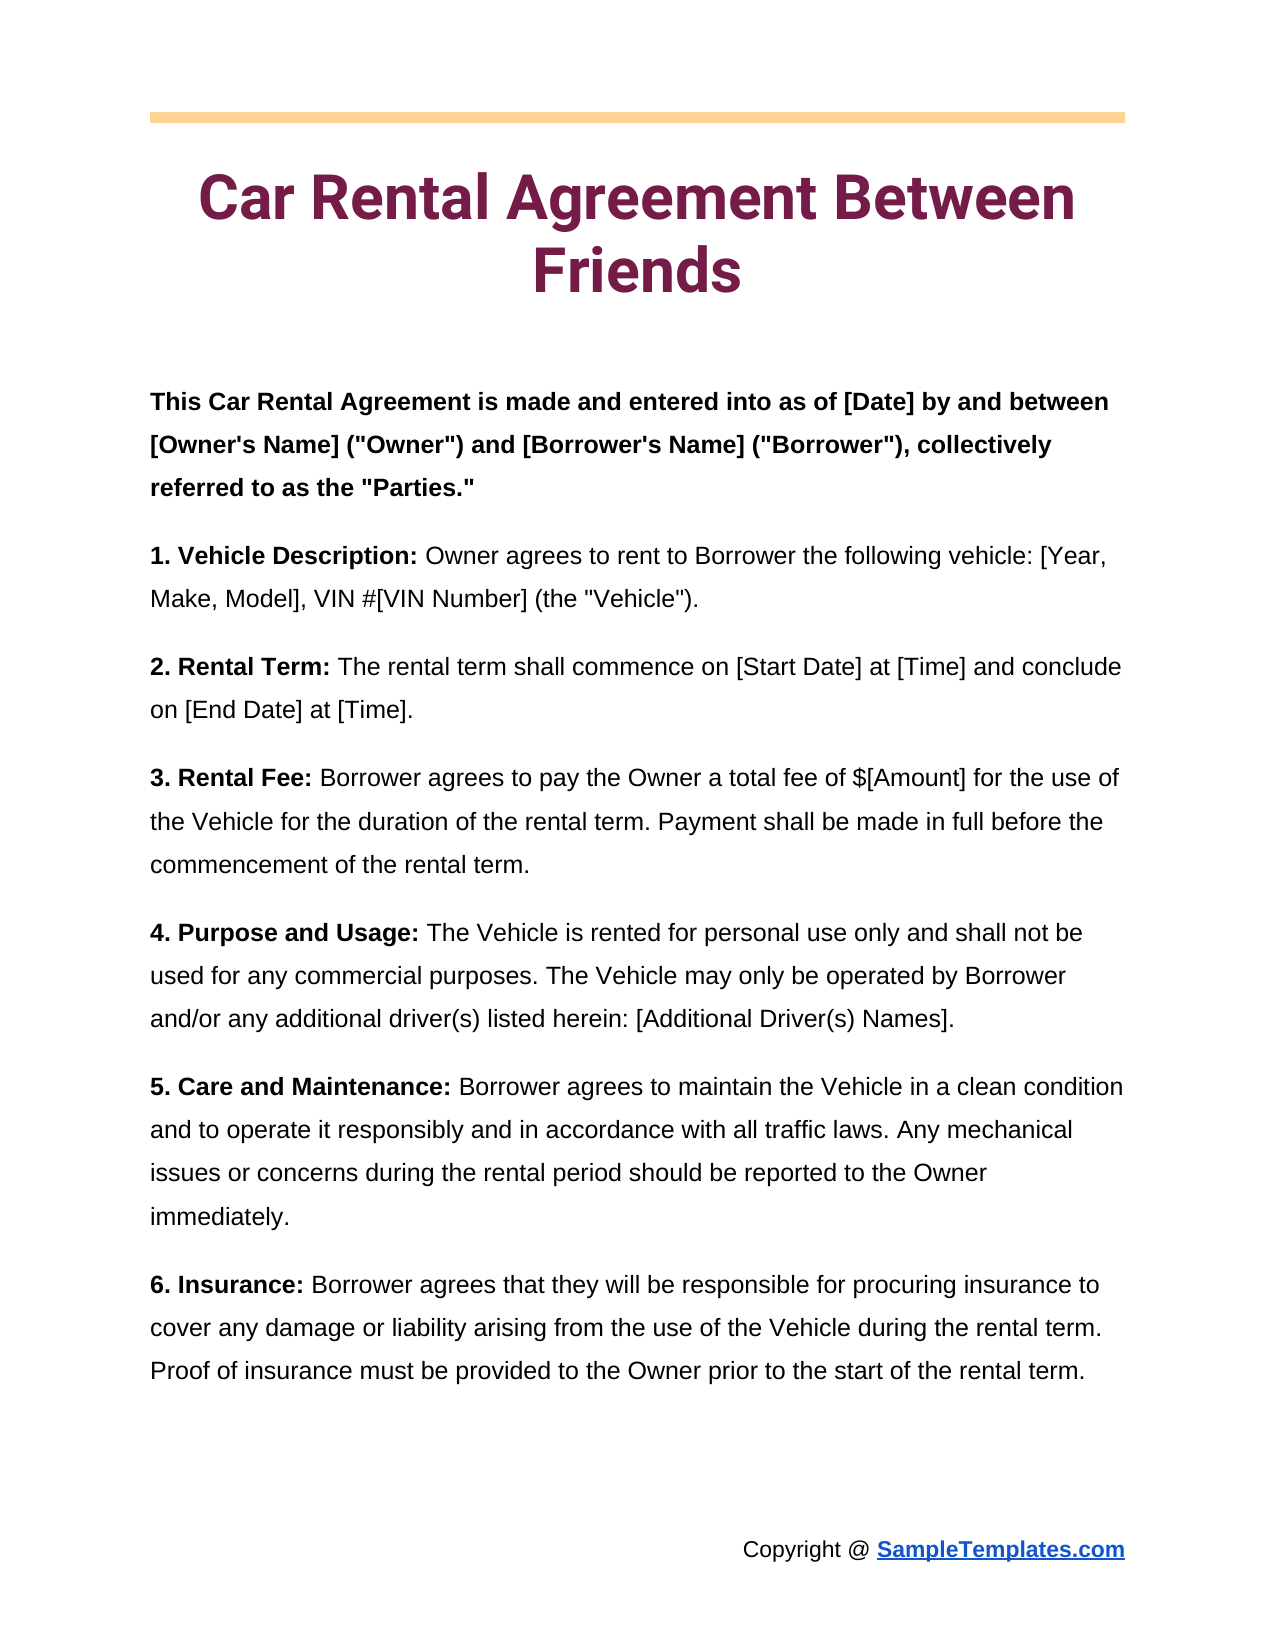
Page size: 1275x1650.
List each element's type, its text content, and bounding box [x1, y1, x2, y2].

text 6. Insurance: Borrower agrees that they will be responsible for procuring insurance to cover any damage or liability arising from the use of the Vehicle during the rental term. Proof of insurance must be provided to the Owner prior to the start of the rental term. [150, 1269, 1125, 1384]
text 3. Rental Fee: Borrower agrees to pay the Owner a total fee of $[Amount] for the use of the Vehicle for the duration of the rental term. Payment shall be made in full before the commencement of the rental term. [150, 763, 1125, 878]
text 4. Purpose and Usage: The Vehicle is rented for personal use only and shall not be used for any commercial purposes. The Vehicle may only be operated by Borrower and/or any additional driver(s) listed herein: [Additional Driver(s) Names]. [150, 918, 1125, 1033]
text This Car Rental Agreement is made and entered into as of [Date] by and between [Owner's Name] ("Owner") and [Borrower's Name] ("Borrower"), collectively referred to as the "Parties." [150, 386, 1125, 501]
picture [150, 112, 1125, 123]
text 1. Vehicle Description: Owner agrees to rent to Borrower the following vehicle: [Year, Make, Model], VIN #[VIN Number] (the "Vehicle"). [150, 541, 1125, 613]
text Car Rental Agreement Between Friends [150, 161, 1125, 308]
text 5. Care and Maintenance: Borrower agrees to maintain the Vehicle in a clean condition and to operate it responsibly and in accordance with all traffic laws. Any mechanical issues or concerns during the rental period should be reported to the Owner immediately. [150, 1072, 1125, 1230]
text 2. Rental Term: The rental term shall commence on [Start Date] at [Time] and conclude on [End Date] at [Time]. [150, 652, 1125, 724]
